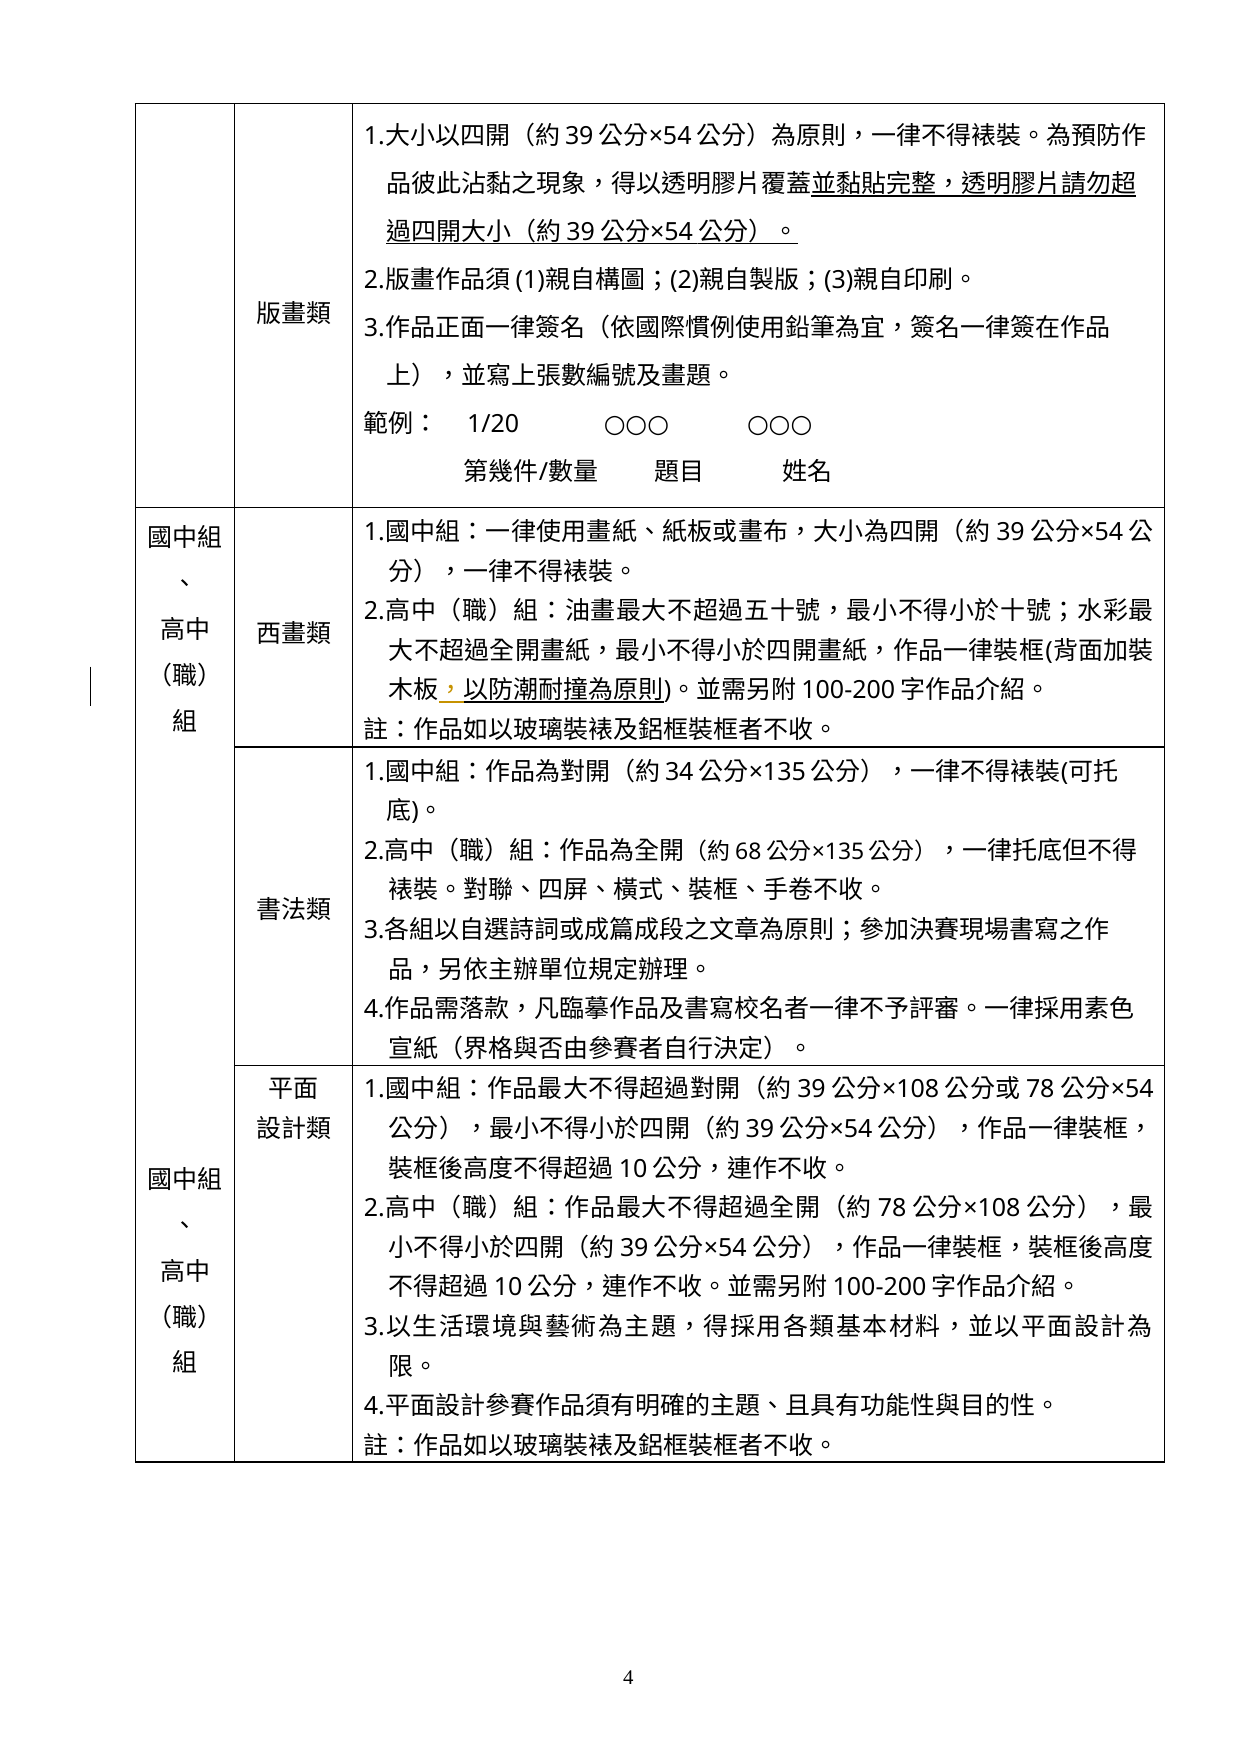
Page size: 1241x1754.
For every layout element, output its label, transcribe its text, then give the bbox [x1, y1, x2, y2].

table_cell 1.大小以四開（約39公分×54公分）為原則，一律不得裱裝。為預防作品彼此沾黏之現象，得以透明膠片覆蓋並黏貼完整，透明膠片請勿超過四開大小（約39公分×54公分）。 2.版畫作品須 (1)親自構圖；(2)親自製版；(3)親自印刷。 3.作品正面一律簽名（依國際慣例使用鉛筆為宜，簽名一律簽在作品上），並寫上張數編號及畫題。 範例： 1/20 ○○○ ○○○ 第幾件/數量 題目 姓名 [353, 104, 1164, 507]
table_cell 1.國中組：一律使用畫紙、紙板或畫布，大小為四開（約39公分×54公分），一律不得裱裝。 2.高中（職）組：油畫最大不超過五十號，最小不得小於十號；水彩最大不超過全開畫紙，最小不得小於四開畫紙，作品一律裝框(背面加裝木板以防潮耐撞為原則)。並需另附100-200字作品介紹。 註：作品如以玻璃裝裱及鋁框裝框者不收。 [353, 508, 1164, 746]
table_cell 版畫類 [235, 104, 352, 507]
table_cell 平面 設計類 [235, 1066, 352, 1461]
table_cell 國中組 、 高中（職）組 國中組 、 高中（職）組 [136, 508, 234, 1461]
table_cell 書法類 [235, 748, 352, 1064]
table_cell 1.國中組：作品最大不得超過對開（約39公分×或×），最小不得小於四開（約×），作品一律裝框，裝框後高度不得超過，連作不收。 2.高中（職）組：作品最大不得超過全開（約78公分×108公分），最小不得小於四開（約39公分×54公分），作品一律裝框，裝框後高度不得超過10公分，連作不收。並需另附100-200字作品介紹。 3.以生活環境與藝術為主題，得採用各類基本材料，並以平面設計為限。 4.平面設計參賽作品須有明確的主題、且具有功能性與目的性。 註：作品如以玻璃裝裱及鋁框裝框者不收。 [353, 1066, 1164, 1461]
table_cell 1.國中組：作品為對開（約34公分×135公分），一律不得裱裝(可托底)。 2.高中（職）組：作品為全開（約68公分×135公分），一律托底但不得裱裝。對聯、四屏、橫式、裝框、手卷不收。 3.各組以自選詩詞或成篇成段之文章為原則；參加決賽現場書寫之作品，另依主辦單位規定辦理。 4.作品需落款，凡臨摹作品及書寫校名者一律不予評審。一律採用素色宣紙（界格與否由參賽者自行決定）。 [353, 748, 1164, 1064]
table_cell 西畫類 [235, 508, 352, 746]
